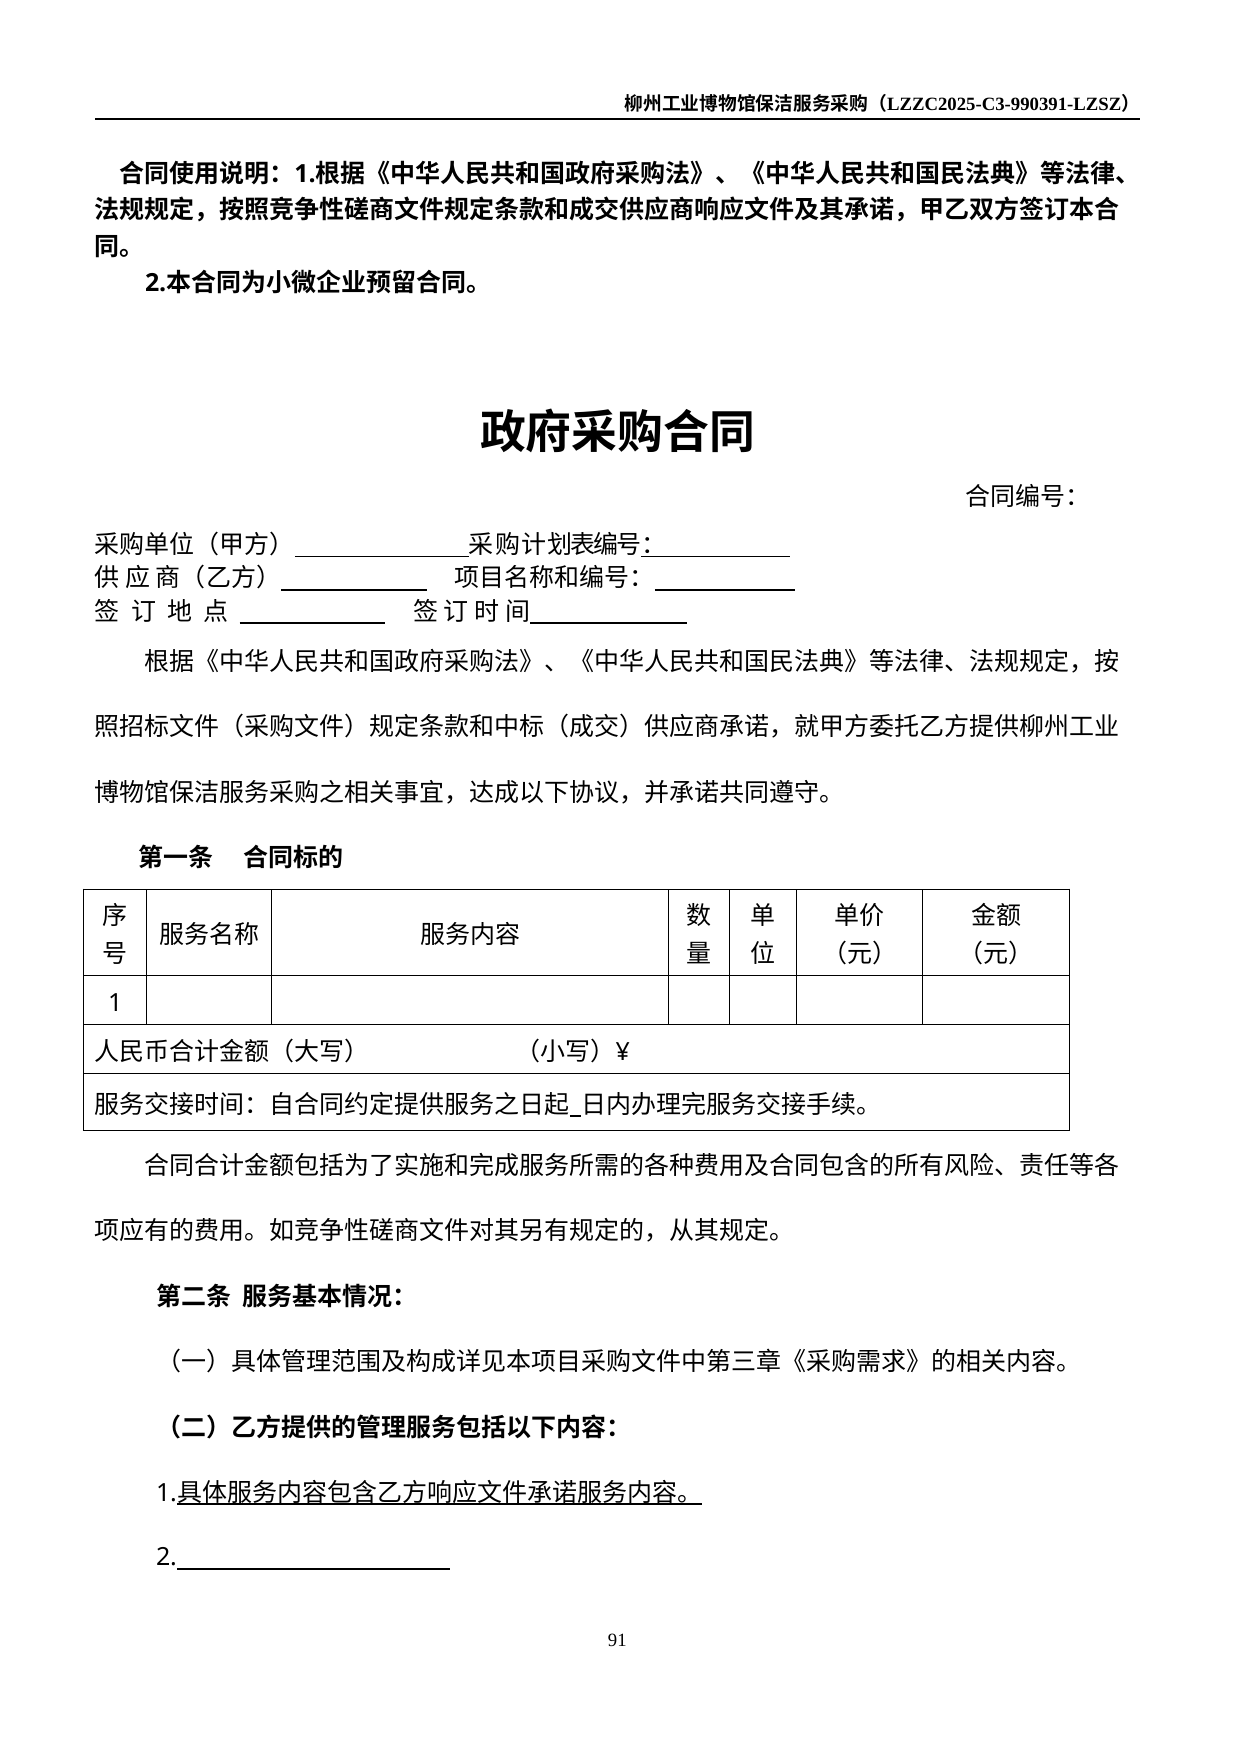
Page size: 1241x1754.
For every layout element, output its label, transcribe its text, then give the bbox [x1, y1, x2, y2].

table_cell 人民币合计金额（大写） （小写）¥ [84, 1025, 1069, 1073]
text （二）乙方提供的管理服务包括以下内容： [94, 1392, 1140, 1458]
text （一）具体管理范围及构成详见本项目采购文件中第三章《采购需求》的相关内容。 [94, 1327, 1140, 1392]
table_cell 1 [84, 976, 146, 1024]
table_cell [147, 976, 271, 1024]
table_header 序号 [84, 890, 146, 975]
table_cell 服务交接时间：自合同约定提供服务之日起 日内办理完服务交接手续。 [84, 1074, 1069, 1130]
list 合同标的 [138, 823, 1140, 888]
table_header 数量 [669, 890, 729, 975]
text 根据《中华人民共和国政府采购法》、《中华人民共和国民法典》等法律、法规规定，按照招标文件（采购文件）规定条款和中标（成交）供应商承诺，就甲方委托乙方提供柳州工业博物馆保洁服务采购之相关事宜，达成以下协议，并承诺共同遵守。 [94, 627, 1140, 823]
text 采购单位（甲方） 采 购 计 划表编号： [94, 527, 1140, 560]
table_header 服务名称 [147, 890, 271, 975]
table_cell [272, 976, 668, 1024]
text 合同合计金额包括为了实施和完成服务所需的各种费用及合同包含的所有风险、责任等各项应有的费用。如竞争性磋商文件对其另有规定的，从其规定。 [94, 1131, 1140, 1262]
text 2. [94, 1523, 1140, 1589]
text 合同编号： [94, 461, 1090, 527]
table_cell [730, 976, 796, 1024]
table_cell [797, 976, 922, 1024]
text 供 应 商（乙方） 项目名称和编号： [94, 560, 1140, 593]
table_cell [669, 976, 729, 1024]
table_header 服务内容 [272, 890, 668, 975]
text 1.具体服务内容包含乙方响应文件承诺服务内容。 [94, 1458, 1140, 1523]
text 政府采购合同 [94, 395, 1140, 461]
text 2.本合同为小微企业预留合同。 [94, 262, 1140, 298]
table_header 单位 [730, 890, 796, 975]
text 第二条 服务基本情况： [94, 1262, 1140, 1327]
table_cell [923, 976, 1069, 1024]
text 签 订 地 点 签 订 时 间 [94, 593, 1089, 627]
table_header 金额（元） [923, 890, 1069, 975]
table_header 单价（元） [797, 890, 922, 975]
text 合同使用说明：1.根据《中华人民共和国政府采购法》、《中华人民共和国民法典》等法律、法规规定，按照竞争性磋商文件规定条款和成交供应商响应文件及其承诺，甲乙双方签订本合同。 [94, 153, 1140, 262]
